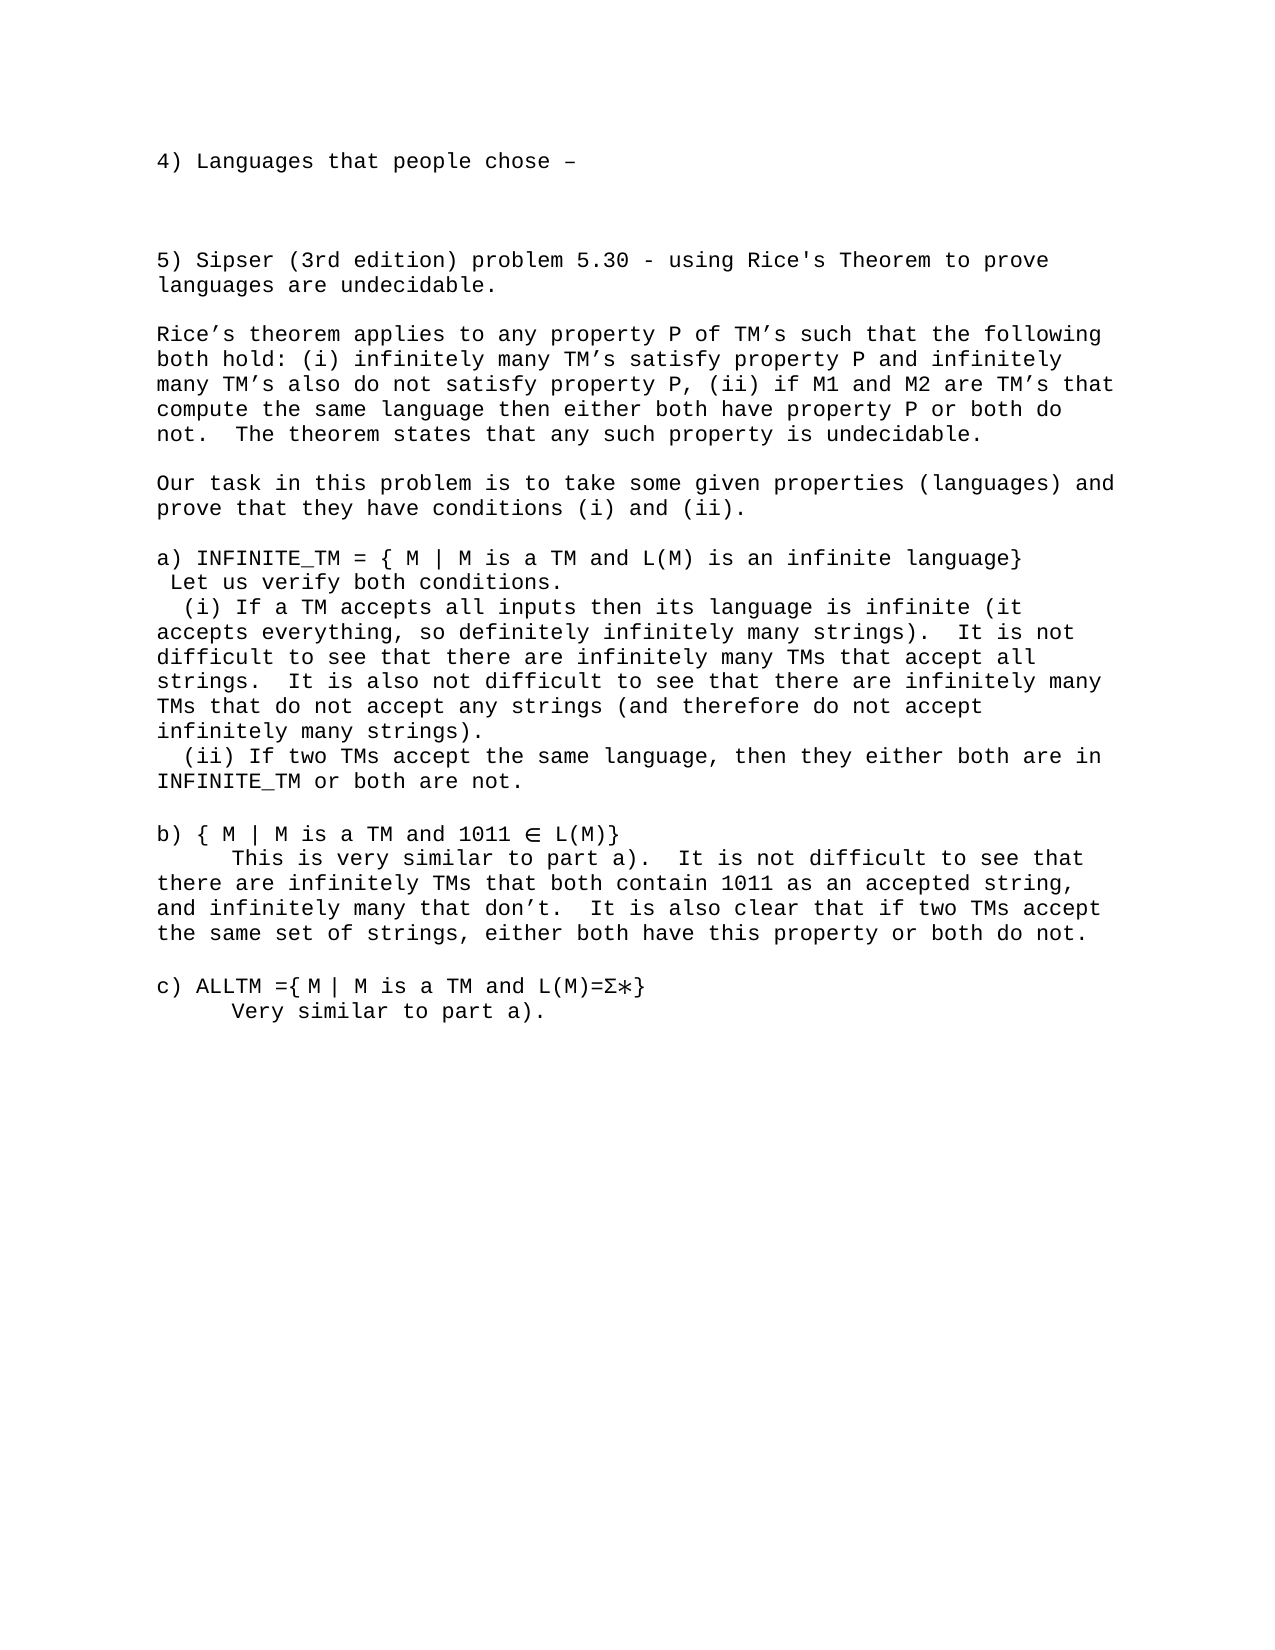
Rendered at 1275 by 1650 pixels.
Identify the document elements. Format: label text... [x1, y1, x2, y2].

text b) { M | M is a TM and 1011 ∈ L(M)} [156, 819, 1118, 848]
text (i) If a TM accepts all inputs then its language is infinite (it accepts everything, so definitely infinitely many strings). It is not difficult to see that there are infinitely many TMs that accept all strings. It is also not difficult to see that there are infinitely many TMs that do not accept any strings (and therefore do not accept infinitely many strings). (ii) If two TMs accept the same language, then they either both are in INFINITE_TM or both are not. [156, 596, 1118, 794]
text Rice’s theorem applies to any property P of TM’s such that the following both hold: (i) infinitely many TM’s satisfy property P and infinitely many TM’s also do not satisfy property P, (ii) if M1 and M2 are TM’s that compute the same language then either both have property P or both do not. The theorem states that any such property is undecidable. [156, 323, 1118, 447]
text 4) Languages that people chose – [156, 150, 1118, 175]
text a) INFINITE_TM = { M | M is a TM and L(M) is an infinite language} [156, 547, 1118, 571]
text Let us verify both conditions. [156, 571, 1118, 596]
text Very similar to part a). [156, 1000, 1118, 1024]
text This is very similar to part a). It is not difficult to see that there are infinitely TMs that both contain 1011 as an accepted string, and infinitely many that don’t. It is also clear that if two TMs accept the same set of strings, either both have this property or both do not. [156, 848, 1118, 947]
text c) ALLTM ={ M | M is a TM and L(M)=Σ∗} [156, 972, 1118, 1000]
text Our task in this problem is to take some given properties (languages) and prove that they have conditions (i) and (ii). [156, 472, 1118, 522]
text 5) Sipser (3rd edition) problem 5.30 - using Rice's Theorem to prove languages are undecidable. [156, 249, 1118, 299]
